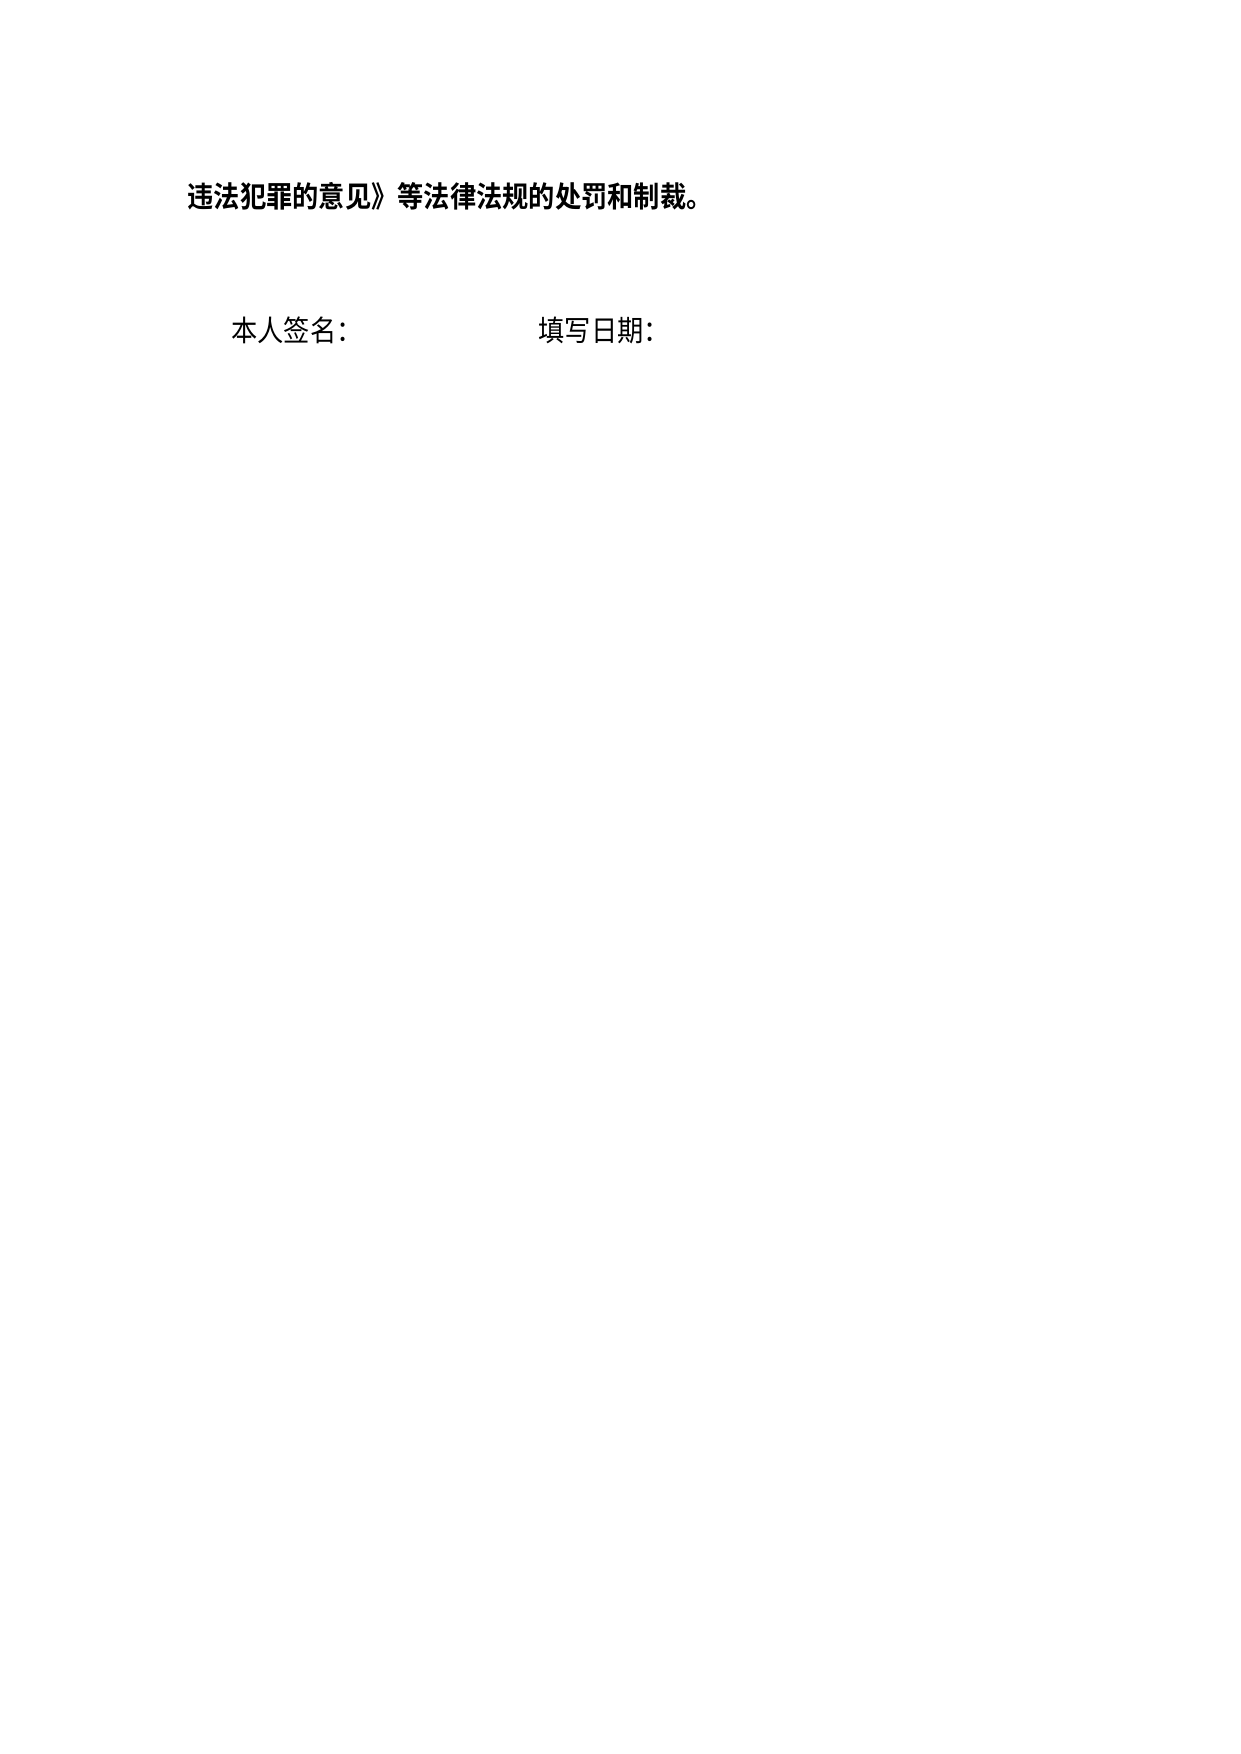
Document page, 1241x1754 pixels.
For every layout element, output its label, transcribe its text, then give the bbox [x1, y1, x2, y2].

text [187, 162, 1053, 227]
text 本人签名： 填写日期： [187, 308, 1053, 350]
